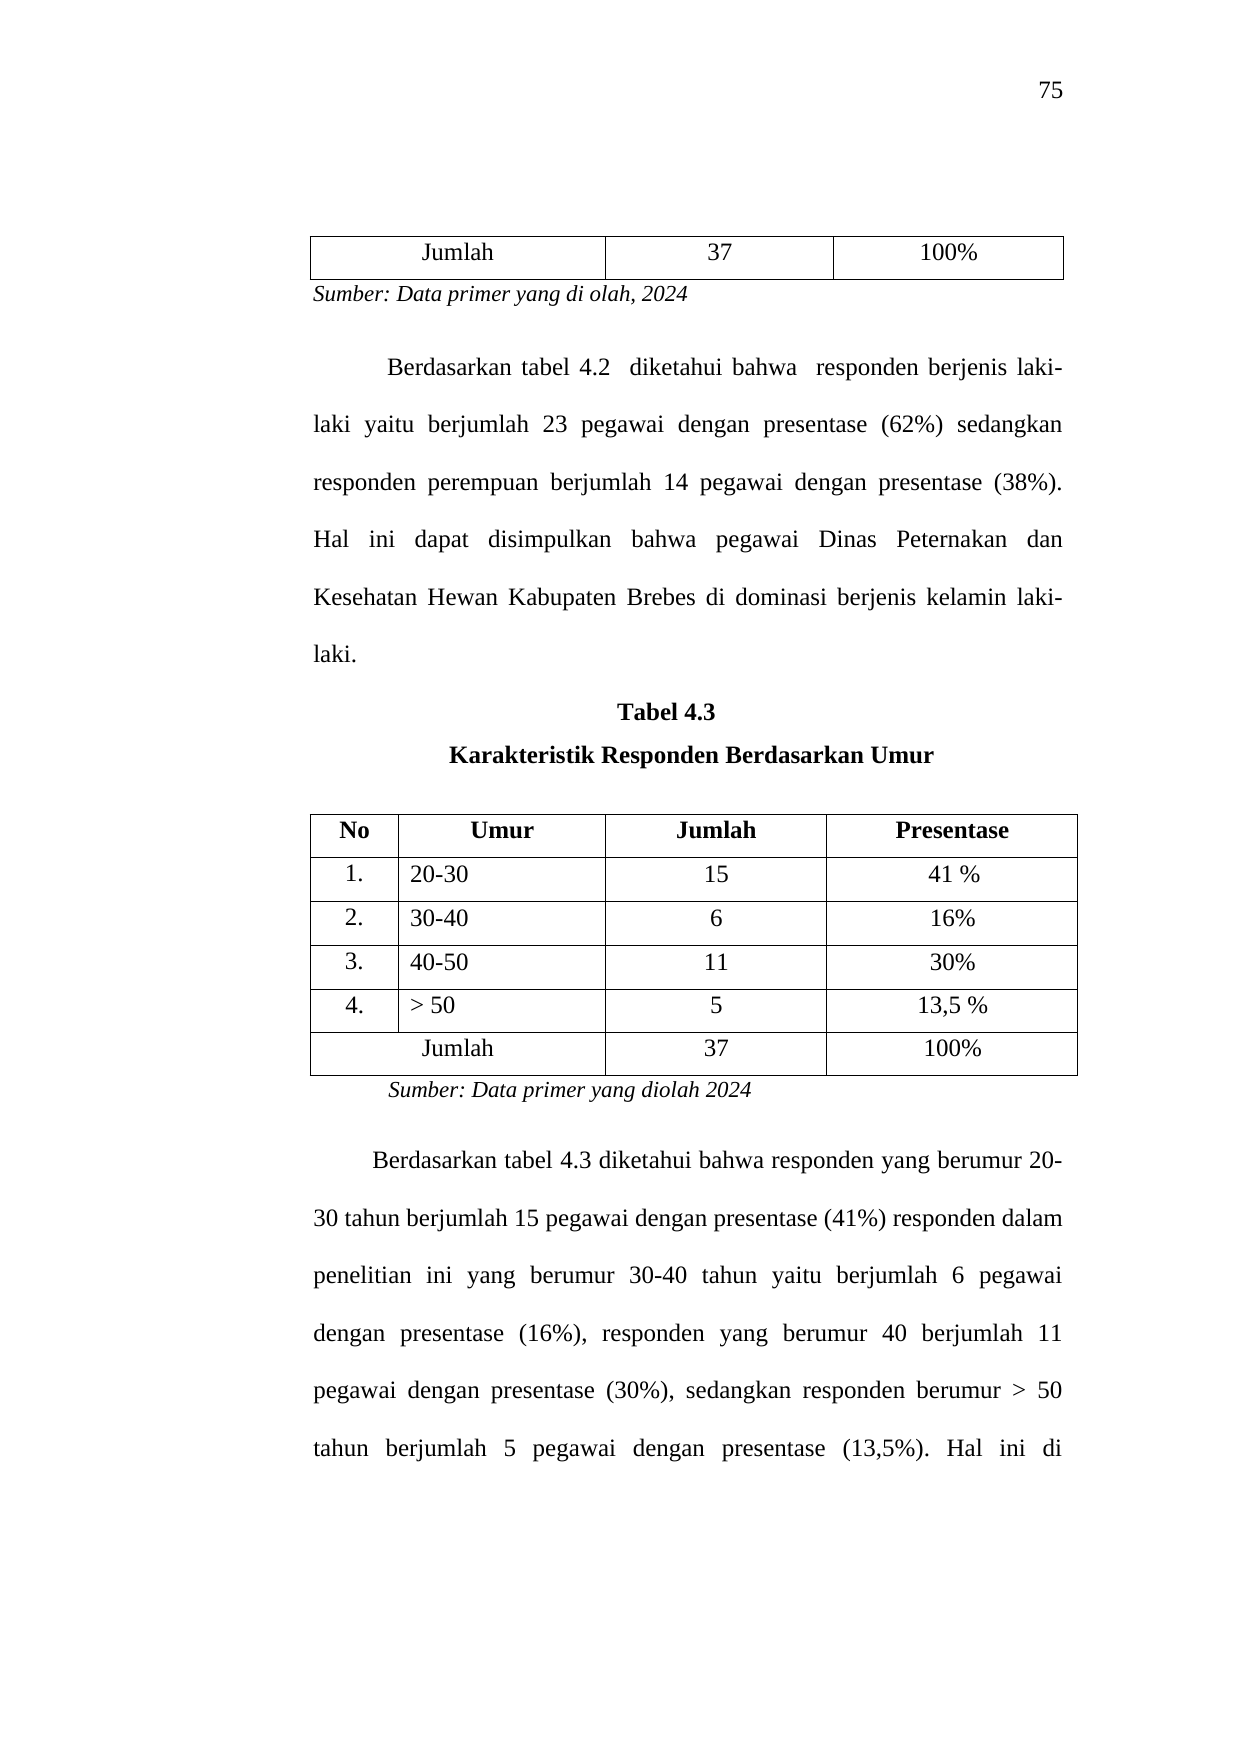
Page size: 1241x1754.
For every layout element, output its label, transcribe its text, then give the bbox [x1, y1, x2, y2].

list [313, 1146, 1063, 1462]
table_cell 20-30 [399, 858, 605, 901]
table_cell 16% [827, 902, 1077, 945]
table_cell 15 [606, 858, 826, 901]
table_cell 100% [827, 1033, 1077, 1075]
text Berdasarkan tabel 4.2 diketahui bahwa responden berjenis laki- laki yaitu berjumlah 23 pegawai dengan presentase (62%) sedangkan responden perempuan berjumlah 14 pegawai dengan presentase (38%). Hal ini dapat disimpulkan bahwa pegawai Dinas Peternakan dan Kesehatan Hewan Kabupaten Brebes di dominasi berjenis kelamin laki- laki. [313, 352, 1063, 668]
text Tabel 4.3 [354, 697, 1107, 726]
table_cell Jumlah [311, 237, 605, 279]
table_cell 37 [606, 1033, 826, 1075]
table_cell 30% [827, 946, 1077, 989]
table_cell 13,5 % [827, 990, 1077, 1032]
table_cell Jumlah [311, 1033, 605, 1075]
table_cell 30-40 [399, 902, 605, 945]
table_cell 5 [606, 990, 826, 1032]
table_cell > 50 [399, 990, 605, 1032]
table_cell 37 [606, 237, 833, 279]
table_cell 6 [606, 902, 826, 945]
table_cell [311, 946, 398, 989]
text Sumber: Data primer yang di olah, 2024 [251, 280, 782, 307]
table_cell 11 [606, 946, 826, 989]
text Sumber: Data primer yang diolah 2024 [311, 1076, 1107, 1103]
table_header Umur [399, 815, 605, 857]
table_header Presentase [827, 815, 1077, 857]
table_cell 100% [834, 237, 1063, 279]
text Karakteristik Responden Berdasarkan Umur [343, 740, 1107, 769]
table_cell 4. [311, 990, 398, 1032]
table_header No [311, 815, 398, 857]
table_cell 41 % [827, 858, 1077, 901]
table_header Jumlah [606, 815, 826, 857]
table_cell 40-50 [399, 946, 605, 989]
table_cell [311, 858, 398, 901]
table_cell [311, 902, 398, 945]
